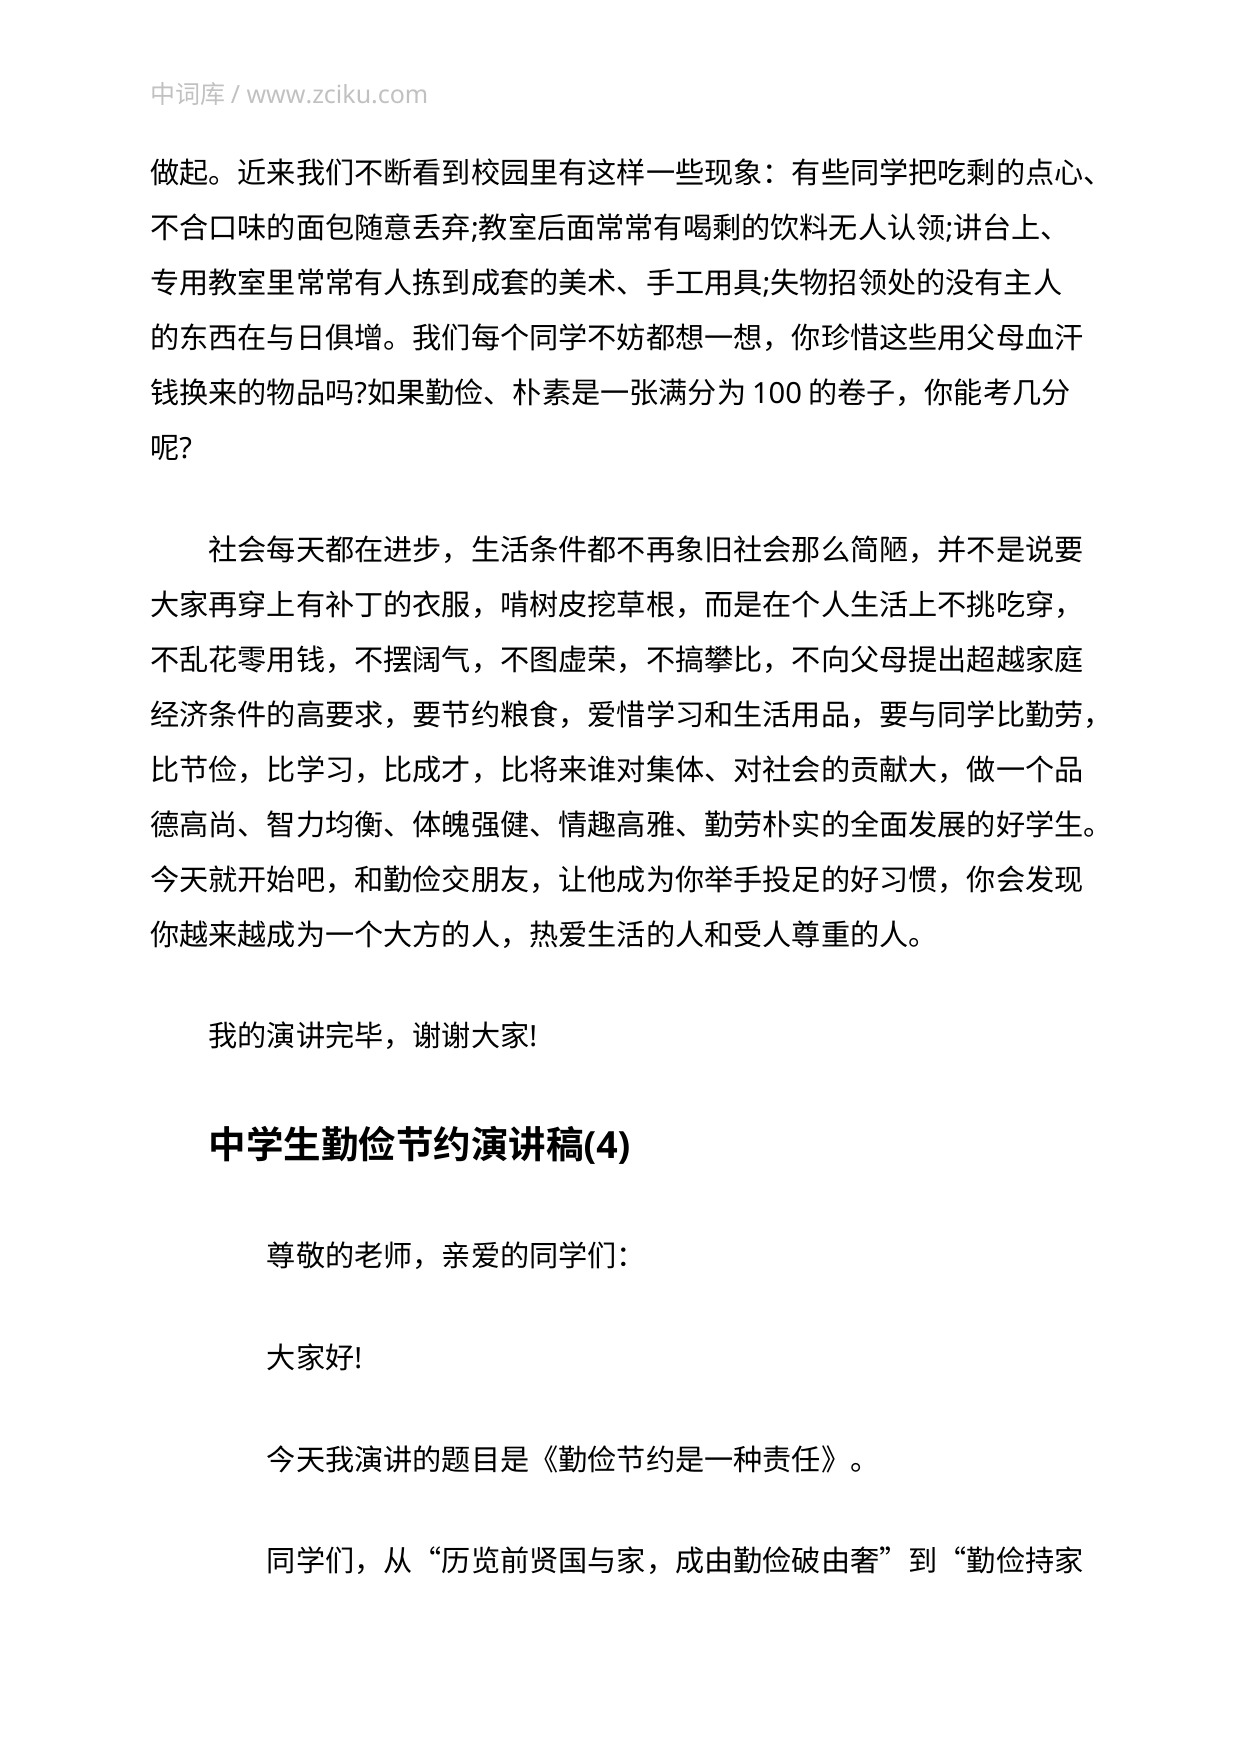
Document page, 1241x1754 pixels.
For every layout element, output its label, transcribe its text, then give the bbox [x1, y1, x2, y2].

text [150, 1538, 1090, 1580]
text 大家好! [150, 1334, 1090, 1377]
text 中学生勤俭节约演讲稿(4) [150, 1115, 1090, 1169]
text 今天我演讲的题目是《勤俭节约是一种责任》。 [150, 1436, 1090, 1478]
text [150, 150, 1090, 467]
text 尊敬的老师，亲爱的同学们： [150, 1232, 1090, 1275]
text 我的演讲完毕，谢谢大家! [150, 1013, 1090, 1055]
text 社会每天都在进步，生活条件都不再象旧社会那么简陋，并不是说要大家再穿上有补丁的衣服，啃树皮挖草根，而是在个人生活上不挑吃穿，不乱花零用钱，不摆阔气，不图虚荣，不搞攀比，不向父母提出超越家庭经济条件的高要求，要节约粮食，爱惜学习和生活用品，要与同学比勤劳，比节俭，比学习，比成才，比将来谁对集体、对社会的贡献大，做一个品德高尚、智力均衡、体魄强健、情趣高雅、勤劳朴实的全面发展的好学生。今天就开始吧，和勤俭交朋友，让他成为你举手投足的好习惯，你会发现你越来越成为一个大方的人，热爱生活的人和受人尊重的人。 [150, 527, 1090, 953]
